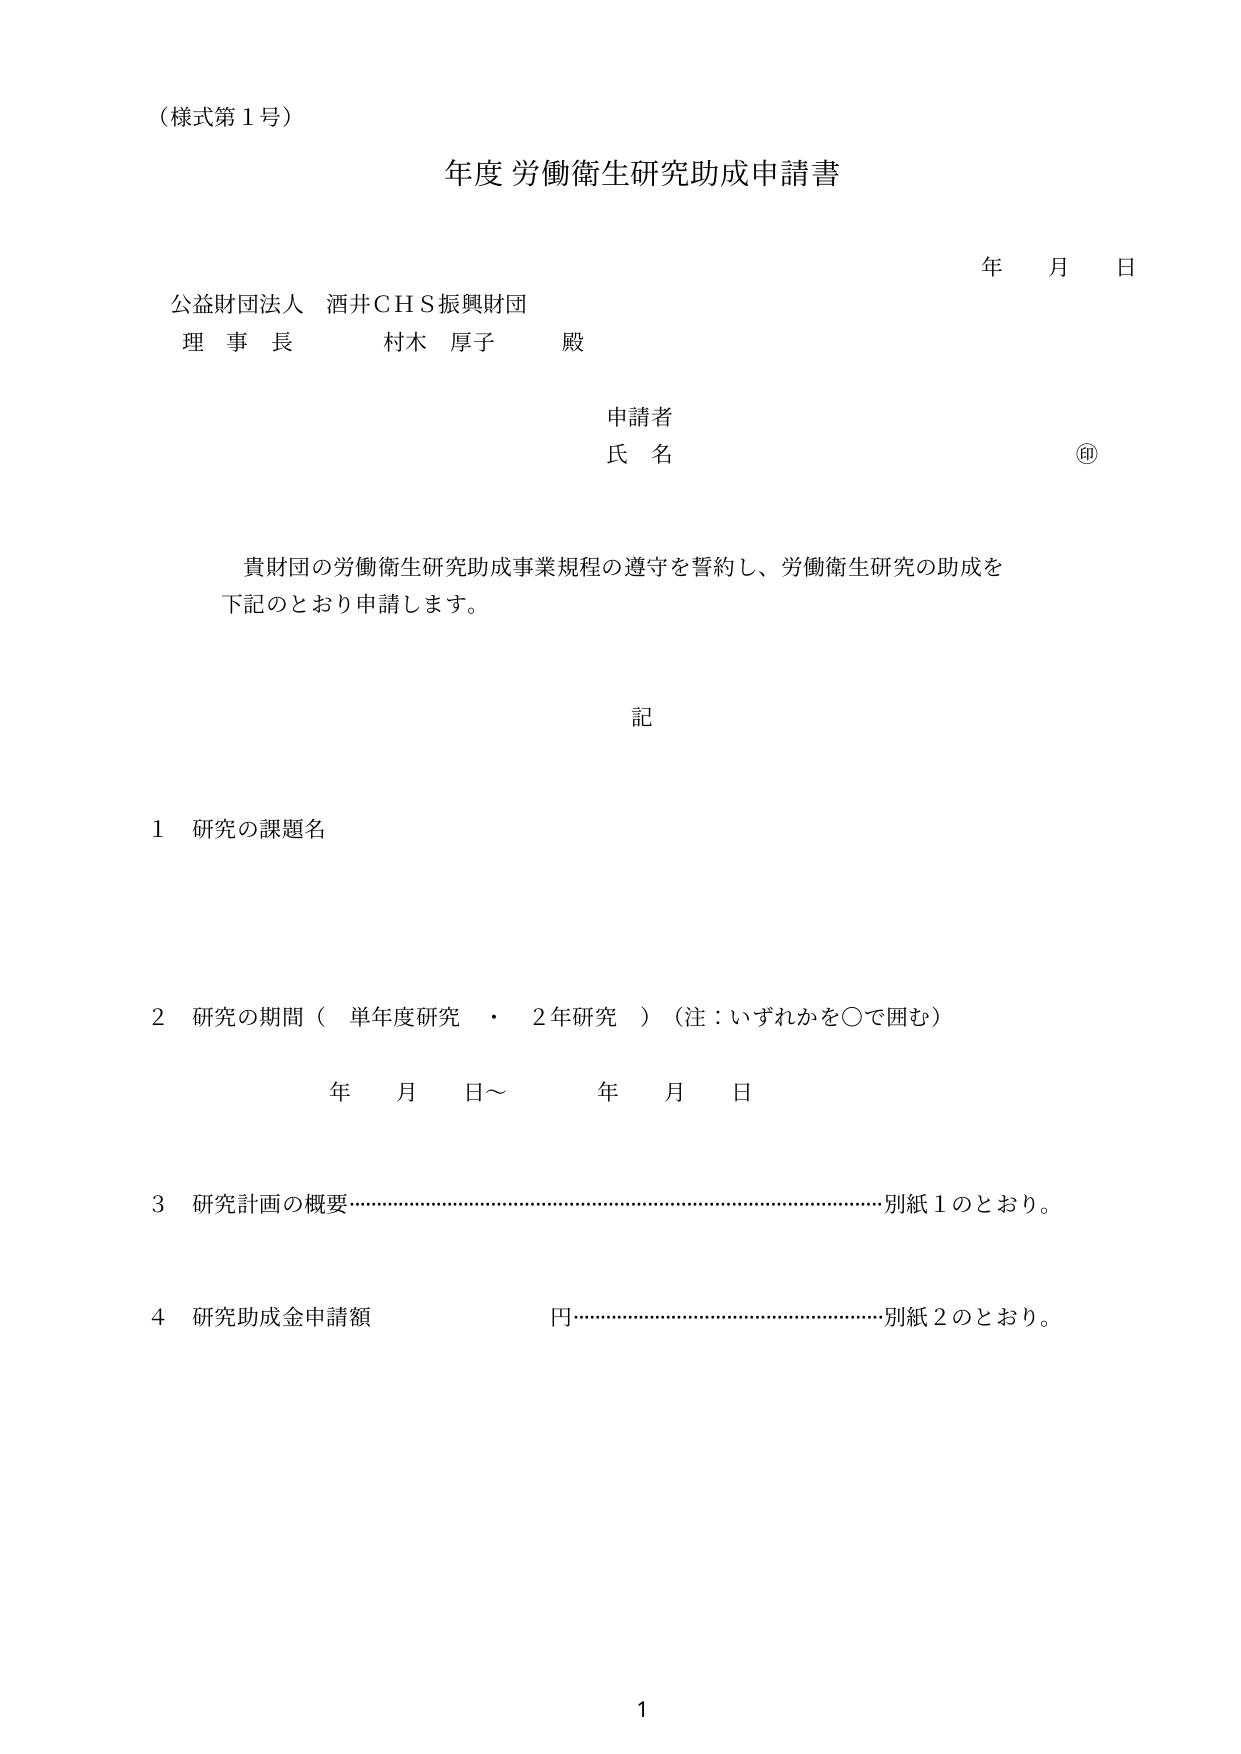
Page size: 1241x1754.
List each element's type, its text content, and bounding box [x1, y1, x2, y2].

text 貴財団の労働衛生研究助成事業規程の遵守を誓約し、労働衛生研究の助成を [148, 547, 1137, 584]
text ４ 研究助成金申請額 円 別紙２のとおり。 [148, 1297, 1137, 1334]
text 年度 労働衛生研究助成申請書 [148, 134, 1137, 209]
text （様式第１号） [148, 97, 1137, 134]
text 記 [148, 697, 1137, 734]
text 年 月 日 [148, 247, 1137, 284]
text 氏 名 ㊞ [148, 434, 1137, 472]
text 下記のとおり申請します。 [148, 584, 1137, 622]
text 公益財団法人 酒井ＣＨＳ振興財団 [148, 284, 1137, 322]
text 申請者 [148, 397, 1137, 434]
text ３ 研究計画の概要 別紙１のとおり。 [148, 1184, 1137, 1222]
text 年 月 日～ 年 月 日 [148, 1072, 1137, 1109]
text １ 研究の課題名 [148, 809, 1137, 847]
text 理 事 長 村木 厚子 殿 [148, 322, 1137, 359]
text ２ 研究の期間（ 単年度研究 ・ ２年研究 ）（注：いずれかを〇で囲む） [148, 997, 1137, 1034]
